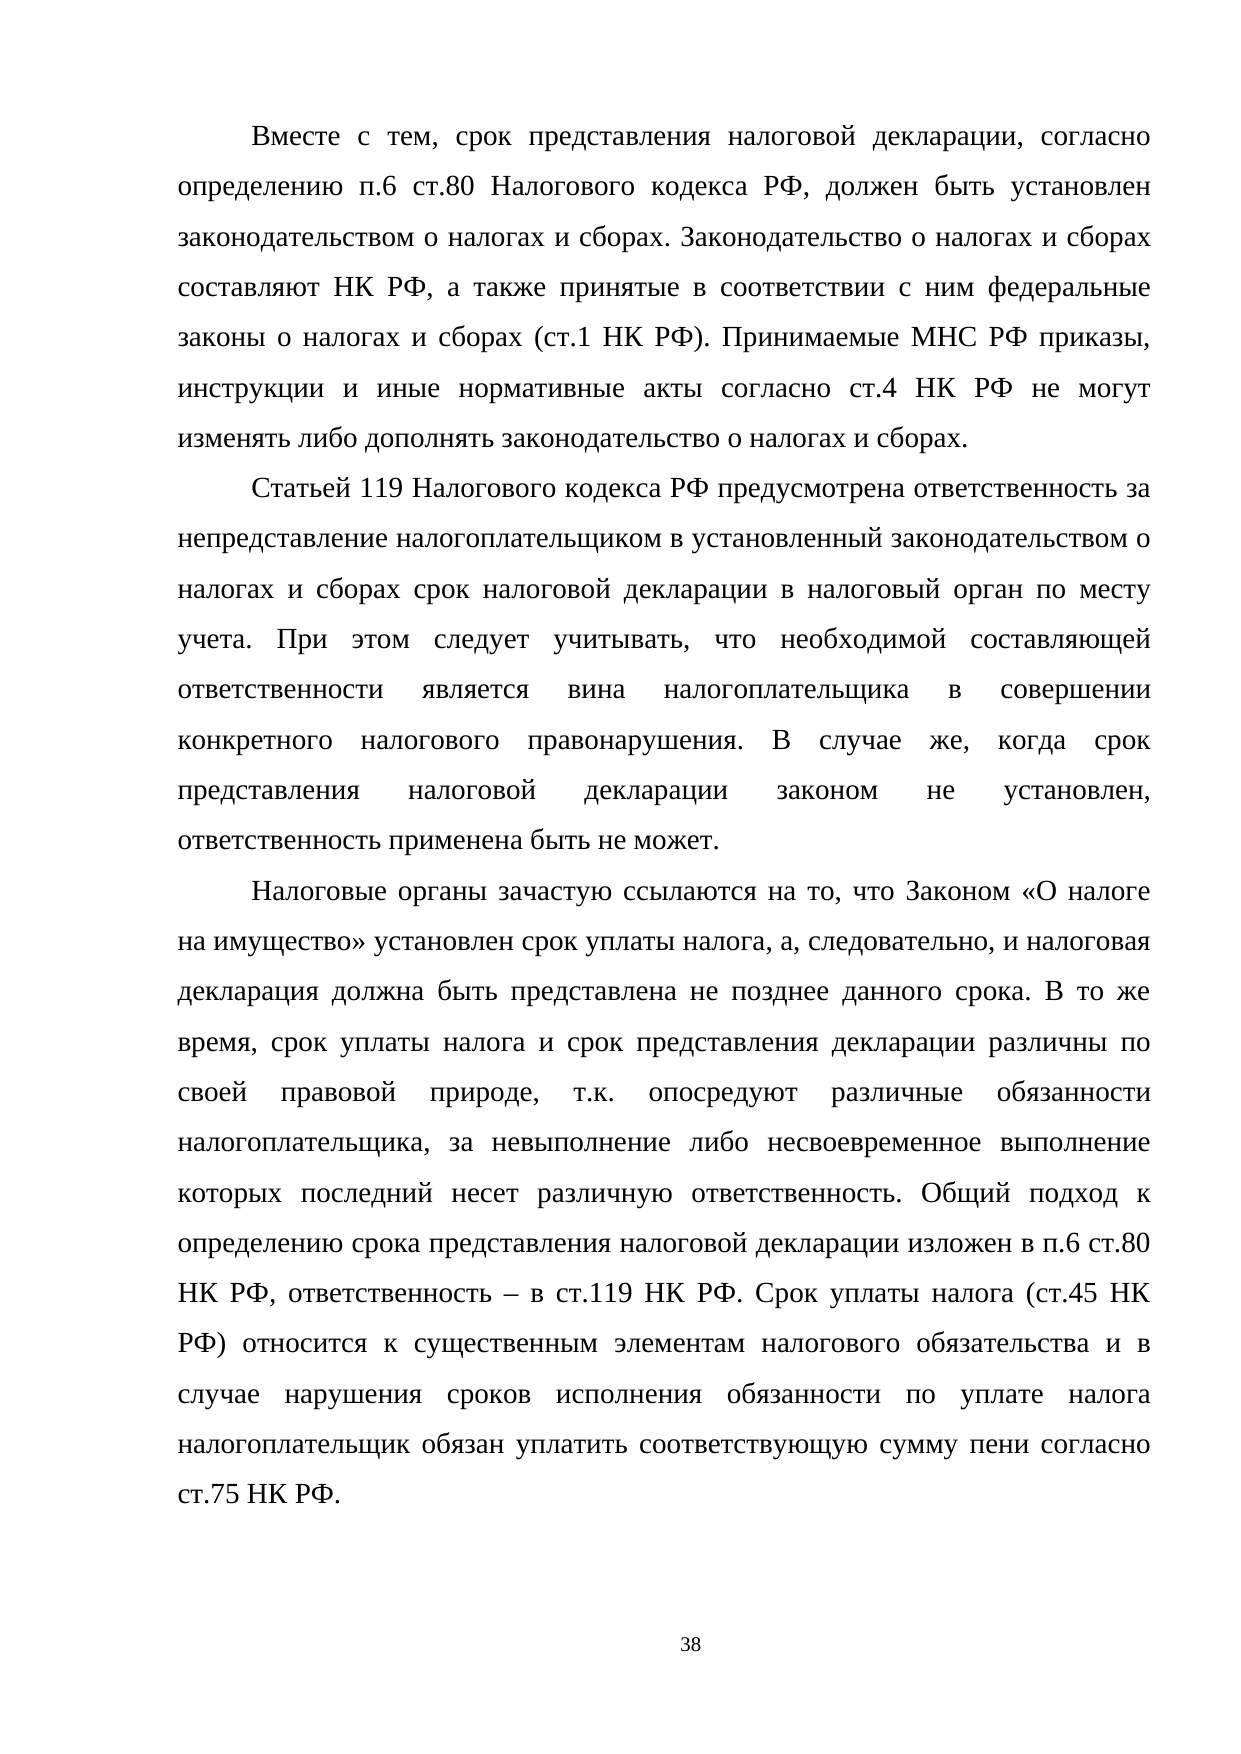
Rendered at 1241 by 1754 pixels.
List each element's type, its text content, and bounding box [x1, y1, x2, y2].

text Налоговые органы зачастую ссылаются на то, что Законом «О налоге на имущество» установлен срок уплаты налога, а, следовательно, и налоговая декларация должна быть представлена не позднее данного срока. В то же время, срок уплаты налога и срок представления декларации различны по своей правовой природе, т.к. опосредуют различные обязанности налогоплательщика, за невыполнение либо несвоевременное выполнение которых последний несет различную ответственность. Общий подход к определению срока представления налоговой декларации изложен в п.6 ст.80 НК РФ, ответственность – в ст.119 НК РФ. Срок уплаты налога (ст.45 НК РФ) относится к существенным элементам налогового обязательства и в случае нарушения сроков исполнения обязанности по уплате налога налогоплательщик обязан уплатить соответствующую сумму пени согласно ст.75 НК РФ. [177, 873, 1152, 1510]
text Вместе с тем, срок представления налоговой декларации, согласно определению п.6 ст.80 Налогового кодекса РФ, должен быть установлен законодательством о налогах и сборах. Законодательство о налогах и сборах составляют НК РФ, а также принятые в соответствии с ним федеральные законы о налогах и сборах (ст.1 НК РФ). Принимаемые МНС РФ приказы, инструкции и иные нормативные акты согласно ст.4 НК РФ не могут изменять либо дополнять законодательство о налогах и сборах. [177, 118, 1152, 453]
text Статьей 119 Налогового кодекса РФ предусмотрена ответственность за непредставление налогоплательщиком в установленный законодательством о налогах и сборах срок налоговой декларации в налоговый орган по месту учета. При этом следует учитывать, что необходимой составляющей ответственности является вина налогоплательщика в совершении конкретного налогового правонарушения. В случае же, когда срок представления налоговой декларации законом не установлен, ответственность применена быть не может. [177, 470, 1152, 856]
